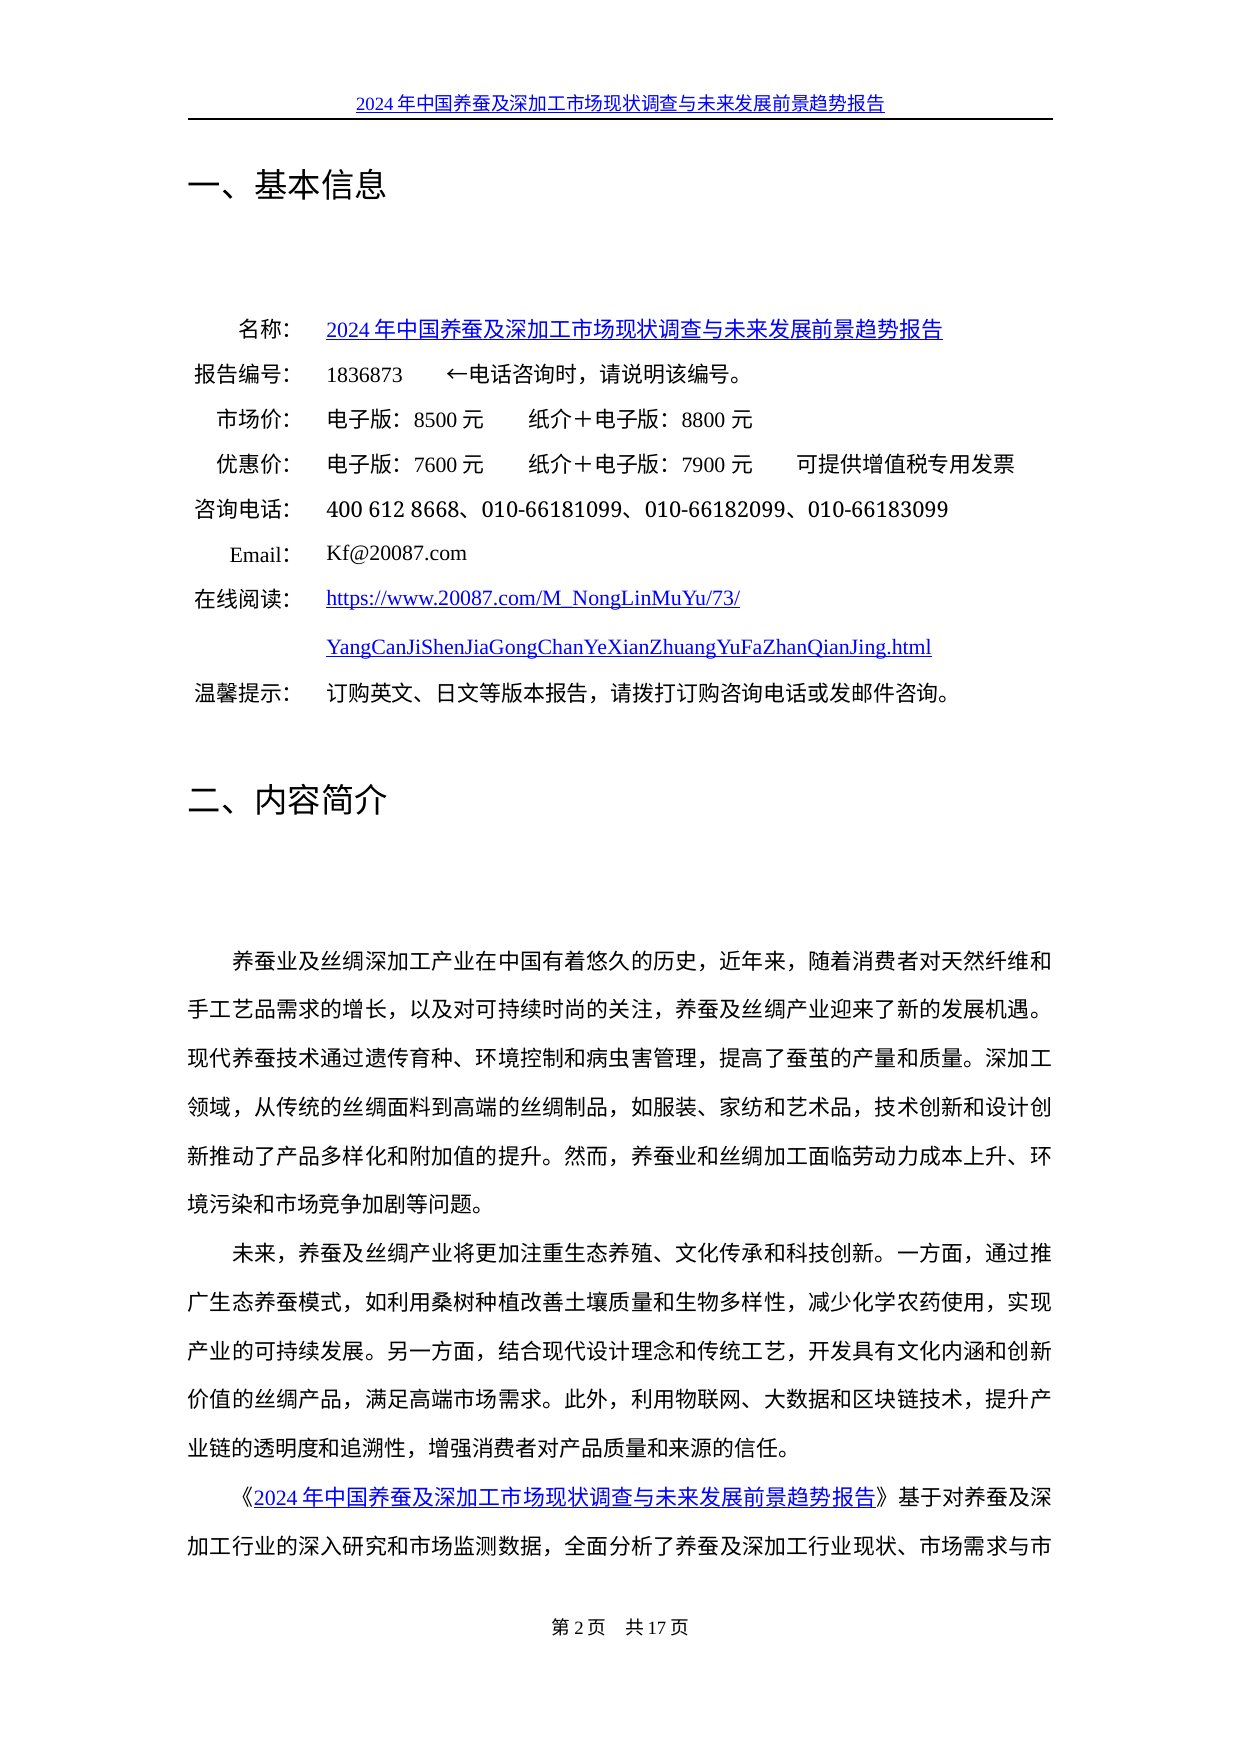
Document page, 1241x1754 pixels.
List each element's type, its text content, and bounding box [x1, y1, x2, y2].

table_cell 400 612 8668、010-66181099、010-66182099、010-66183099 [315, 492, 1073, 537]
table_header 名称： [167, 312, 315, 357]
table_cell 1836873 ←电话咨询时，请说明该编号。 [315, 357, 1073, 402]
table_cell [315, 582, 1073, 675]
table_cell 优惠价： [167, 447, 315, 492]
table_cell 报告编号： [167, 357, 315, 402]
table_cell 订购英文、日文等版本报告，请拨打订购咨询电话或发邮件咨询。 [315, 675, 1073, 720]
table_cell 在线阅读： [167, 582, 315, 675]
table_cell Kf@20087.com [315, 537, 1073, 582]
table_cell 电子版：8500 元 纸介＋电子版：8800 元 [315, 402, 1073, 447]
table_cell 电子版：7600 元 纸介＋电子版：7900 元 可提供增值税专用发票 [315, 447, 1073, 492]
table_cell 咨询电话： [167, 492, 315, 537]
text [187, 943, 1053, 1561]
title 一、基本信息 [187, 150, 1053, 215]
table_header 2024年中国养蚕及深加工市场现状调查与未来发展前景趋势报告 [315, 312, 1073, 357]
title 二、内容简介 [187, 766, 1053, 831]
table_cell 温馨提示： [167, 675, 315, 720]
table_cell 市场价： [167, 402, 315, 447]
table_cell Email： [167, 537, 315, 582]
